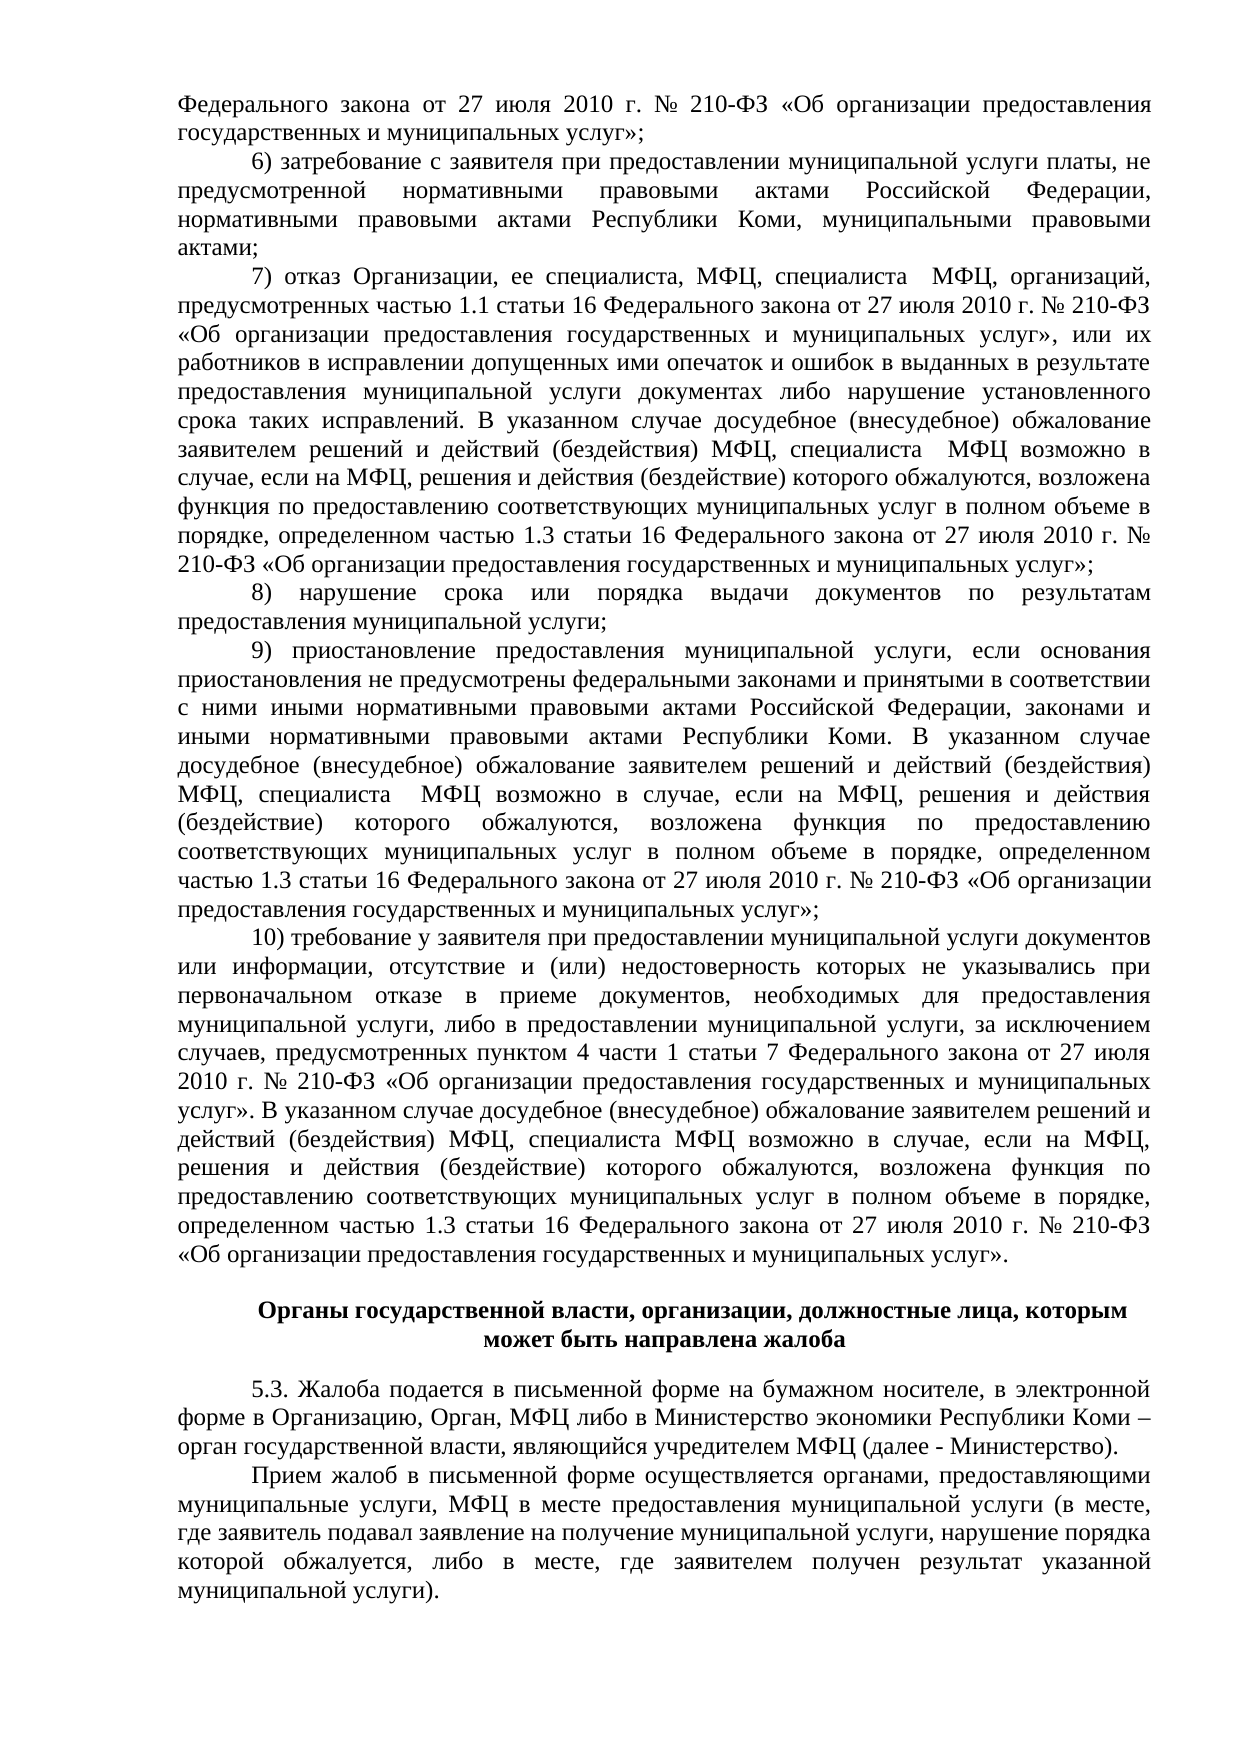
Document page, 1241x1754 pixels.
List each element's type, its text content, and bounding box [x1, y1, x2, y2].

text 9) приостановление предоставления муниципальной услуги, если основания приостановления не предусмотрены федеральными законами и принятыми в соответствии с ними иными нормативными правовыми актами Российской Федерации, законами и иными нормативными правовыми актами Республики Коми. В указанном случае досудебное (внесудебное) обжалование заявителем решений и действий (бездействия) МФЦ, специалиста МФЦ возможно в случае, если на МФЦ, решения и действия (бездействие) которого обжалуются, возложена функция по предоставлению соответствующих муниципальных услуг в полном объеме в порядке, определенном частью 1.3 статьи 16 Федерального закона от 27 июля 2010 г. № 210-ФЗ «Об организации предоставления государственных и муниципальных услуг»; [177, 635, 1152, 922]
text Органы государственной власти, организации, должностные лица, которым может быть направлена жалоба [177, 1295, 1152, 1353]
text 7) отказ Организации, ее специалиста, МФЦ, специалиста МФЦ, организаций, предусмотренных частью 1.1 статьи 16 Федерального закона от 27 июля 2010 г. № 210-ФЗ «Об организации предоставления государственных и муниципальных услуг», или их работников в исправлении допущенных ими опечаток и ошибок в выданных в результате предоставления муниципальной услуги документах либо нарушение установленного срока таких исправлений. В указанном случае досудебное (внесудебное) обжалование заявителем решений и действий (бездействия) МФЦ, специалиста МФЦ возможно в случае, если на МФЦ, решения и действия (бездействие) которого обжалуются, возложена функция по предоставлению соответствующих муниципальных услуг в полном объеме в порядке, определенном частью 1.3 статьи 16 Федерального закона от 27 июля 2010 г. № 210-ФЗ «Об организации предоставления государственных и муниципальных услуг»; [177, 261, 1152, 577]
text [177, 89, 1152, 146]
text 6) затребование с заявителя при предоставлении муниципальной услуги платы, не предусмотренной нормативными правовыми актами Российской Федерации, нормативными правовыми актами Республики Коми, муниципальными правовыми актами; [177, 146, 1152, 261]
text 5.3. Жалоба подается в письменной форме на бумажном носителе, в электронной форме в Организацию, Орган, МФЦ либо в Министерство экономики Республики Коми – орган государственной власти, являющийся учредителем МФЦ (далее - Министерство). [177, 1374, 1152, 1460]
text Прием жалоб в письменной форме осуществляется органами, предоставляющими муниципальные услуги, МФЦ в месте предоставления муниципальной услуги (в месте, где заявитель подавал заявление на получение муниципальной услуги, нарушение порядка которой обжалуется, либо в месте, где заявителем получен результат указанной муниципальной услуги). [177, 1460, 1152, 1604]
text 10) требование у заявителя при предоставлении муниципальной услуги документов или информации, отсутствие и (или) недостоверность которых не указывались при первоначальном отказе в приеме документов, необходимых для предоставления муниципальной услуги, либо в предоставлении муниципальной услуги, за исключением случаев, предусмотренных пунктом 4 части 1 статьи 7 Федерального закона от 27 июля 2010 г. № 210-ФЗ «Об организации предоставления государственных и муниципальных услуг». В указанном случае досудебное (внесудебное) обжалование заявителем решений и действий (бездействия) МФЦ, специалиста МФЦ возможно в случае, если на МФЦ, решения и действия (бездействие) которого обжалуются, возложена функция по предоставлению соответствующих муниципальных услуг в полном объеме в порядке, определенном частью 1.3 статьи 16 Федерального закона от 27 июля 2010 г. № 210-ФЗ «Об организации предоставления государственных и муниципальных услуг». [177, 922, 1152, 1267]
text 8) нарушение срока или порядка выдачи документов по результатам предоставления муниципальной услуги; [177, 577, 1152, 635]
